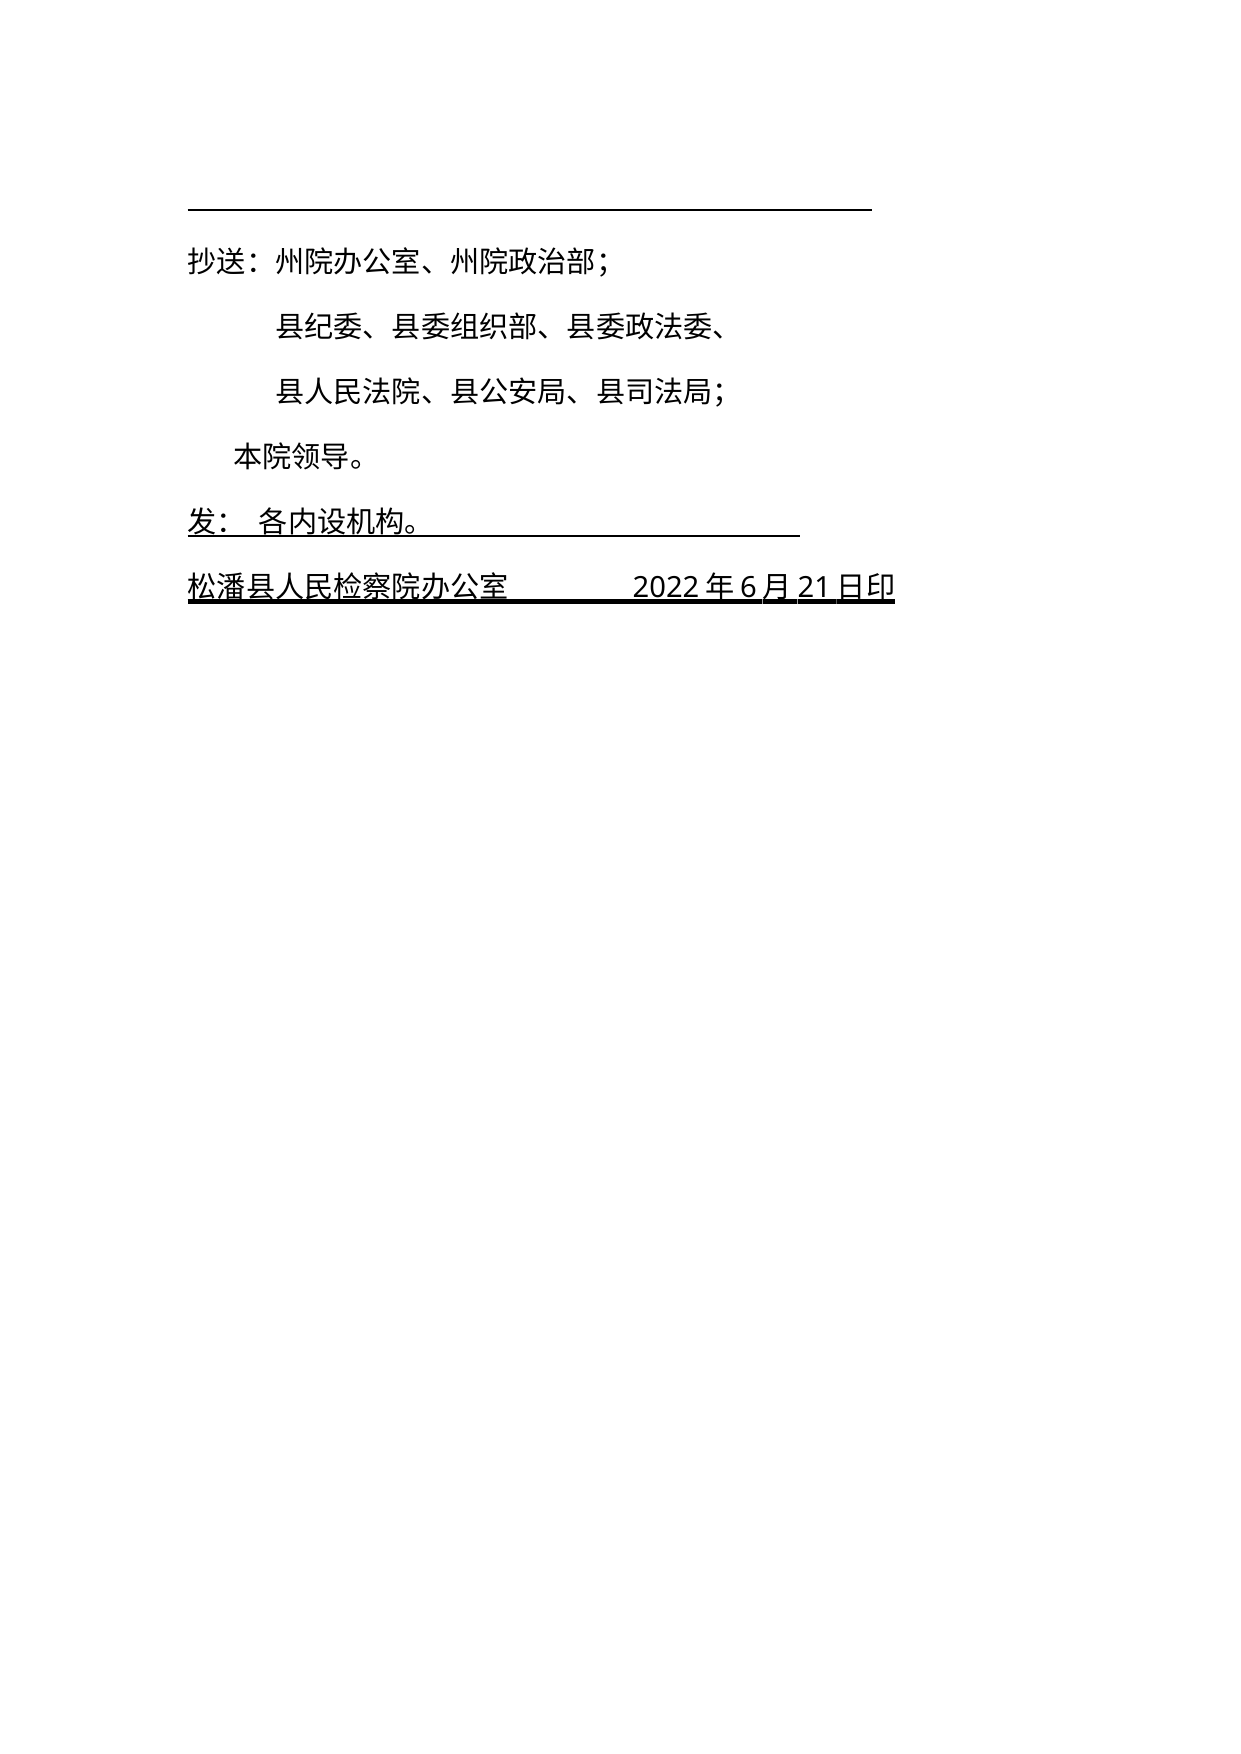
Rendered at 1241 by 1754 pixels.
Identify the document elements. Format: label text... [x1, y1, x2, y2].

text 松潘县人民检察院办公室 2022年6月21日印 [187, 552, 1053, 617]
text 县纪委、县委组织部、县委政法委、 [187, 292, 1053, 357]
text 发： 各内设机构。 [187, 487, 1053, 552]
text 县人民法院、县公安局、县司法局； [187, 357, 1053, 422]
text 本院领导。 [187, 422, 1053, 487]
text 抄送：州院办公室、州院政治部； [187, 227, 1053, 292]
